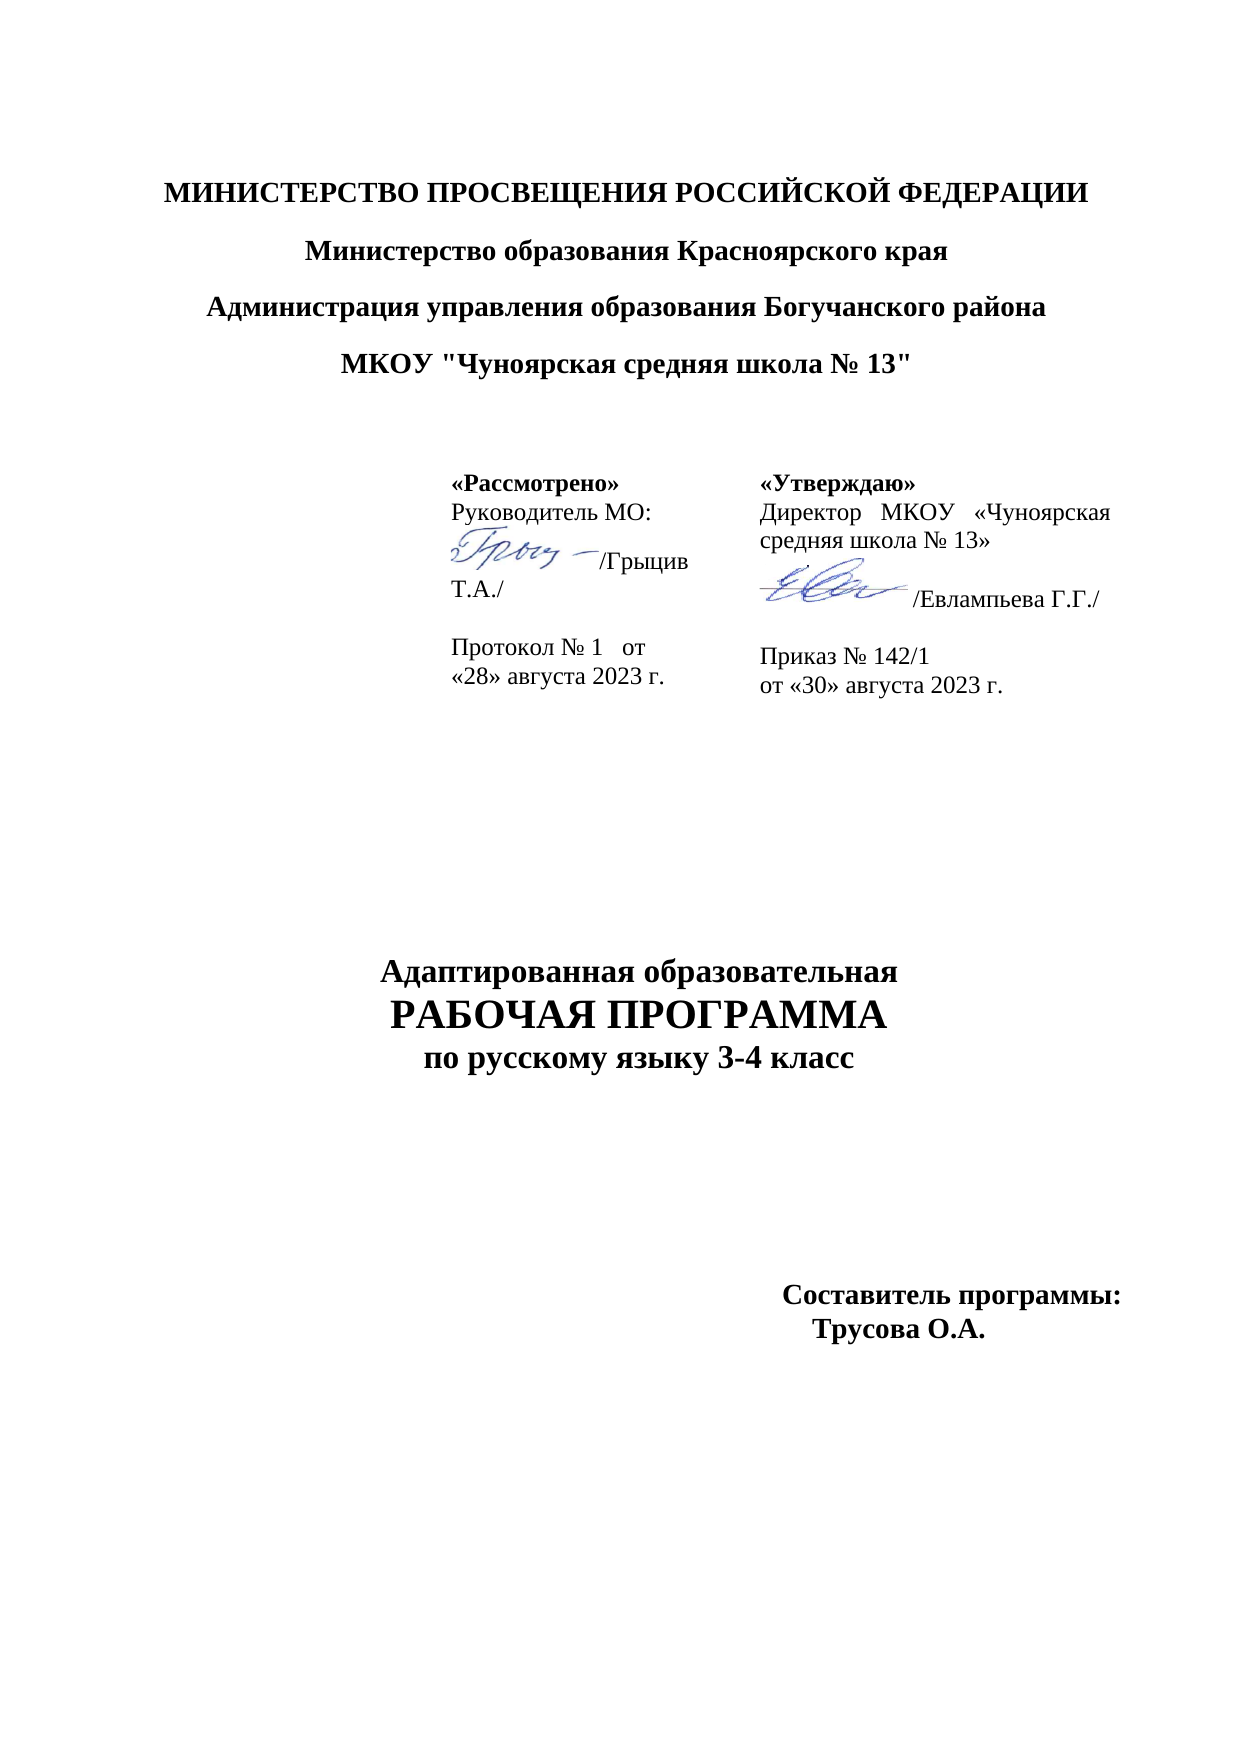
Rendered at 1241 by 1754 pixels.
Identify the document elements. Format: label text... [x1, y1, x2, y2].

text по русскому языку 3-4 класс [156, 1038, 1122, 1076]
text РАБОЧАЯ ПРОГРАММА [156, 990, 1122, 1038]
text ‌Администрация управления образования Богучанского района‌​ [131, 289, 1122, 323]
picture [450, 525, 600, 570]
text Трусова О.А. [156, 1311, 1122, 1344]
text Адаптированная образовательная [156, 952, 1122, 990]
text МИНИСТЕРСТВО ПРОСВЕЩЕНИЯ РОССИЙСКОЙ ФЕДЕРАЦИИ [131, 176, 1122, 209]
table_header «Утверждаю» Директор МКОУ «Чуноярская средняя школа № 13» /Евлампьева Г.Г./ Приказ № 142/1 от «30» августа 2023 г. [748, 468, 1122, 728]
picture [759, 554, 913, 608]
text ‌Министерство образования Красноярского края‌‌ [131, 233, 1122, 266]
text Составитель программы: [156, 1277, 1122, 1311]
table_header «Рассмотрено» Руководитель МО: /Грыцив Т.А./ Протокол № 1 от «28» августа 2023 г. [440, 468, 748, 728]
text МКОУ "Чуноярская средняя школа № 13" [131, 347, 1122, 380]
